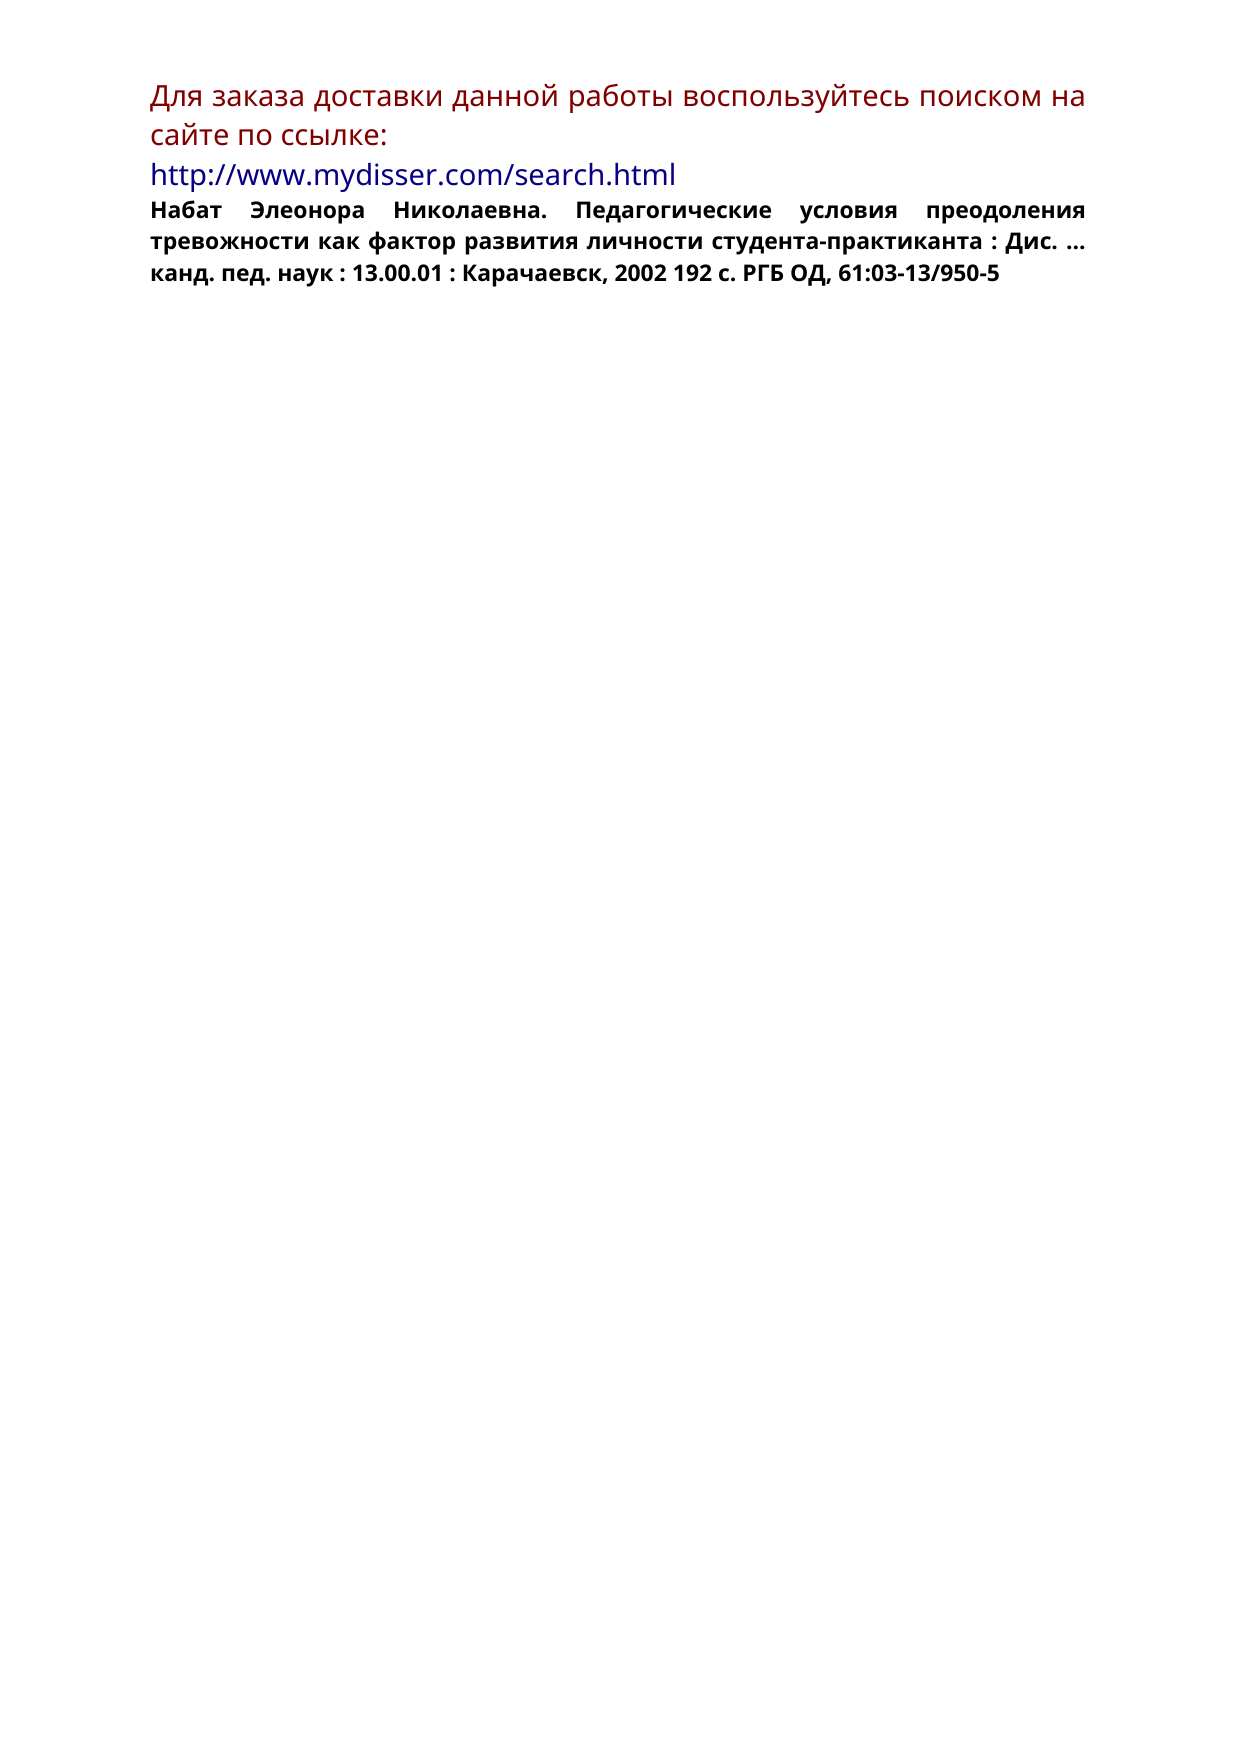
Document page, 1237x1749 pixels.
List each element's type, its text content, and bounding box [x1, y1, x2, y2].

text Набат Элеонора Николаевна. Педагогические условия преодоления тревожности как фактор развития личности студента-практиканта : Дис. ... канд. пед. наук : 13.00.01 : Карачаевск, 2002 192 c. РГБ ОД, 61:03-13/950-5 [150, 194, 1086, 288]
